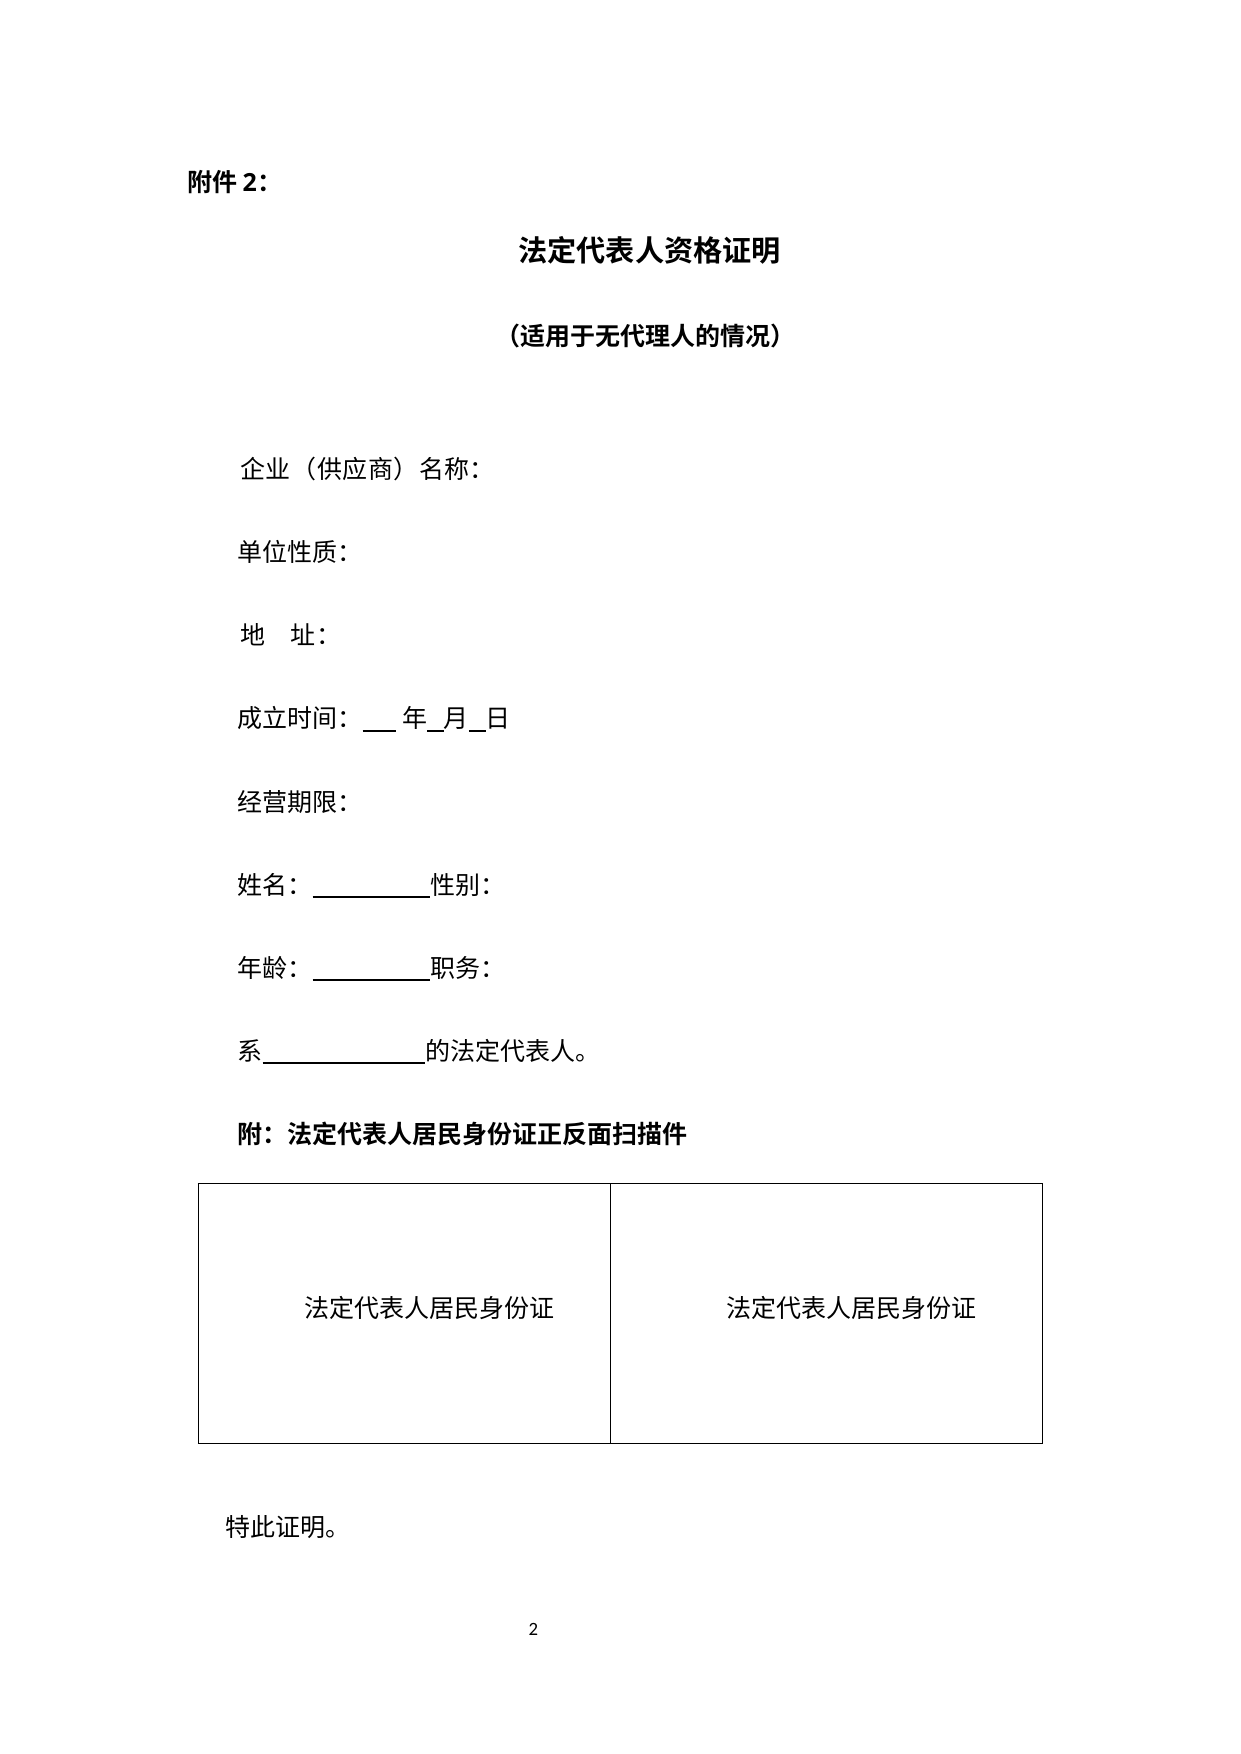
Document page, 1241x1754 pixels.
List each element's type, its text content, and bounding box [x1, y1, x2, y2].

text 姓名： 性别： [187, 851, 1053, 916]
text （适用于无代理人的情况） [187, 302, 1053, 367]
text 法定代表人资格证明 [187, 216, 1053, 281]
text 经营期限： [187, 768, 1053, 833]
text 特此证明。 [187, 1493, 1053, 1558]
text 成立时间： 年 月 日 [187, 684, 1053, 749]
table_header 法定代表人居民身份证 [199, 1184, 610, 1443]
table_header 法定代表人居民身份证 [611, 1184, 1042, 1443]
text 年龄： 职务： [187, 934, 1053, 999]
text 附件2： [187, 162, 1053, 198]
text 附：法定代表人居民身份证正反面扫描件 [187, 1100, 1053, 1165]
text 系 的法定代表人。 [187, 1017, 1053, 1082]
text 企业（供应商）名称： [187, 435, 1053, 500]
text 地 址： [187, 601, 1053, 666]
text 单位性质： [187, 518, 1053, 583]
